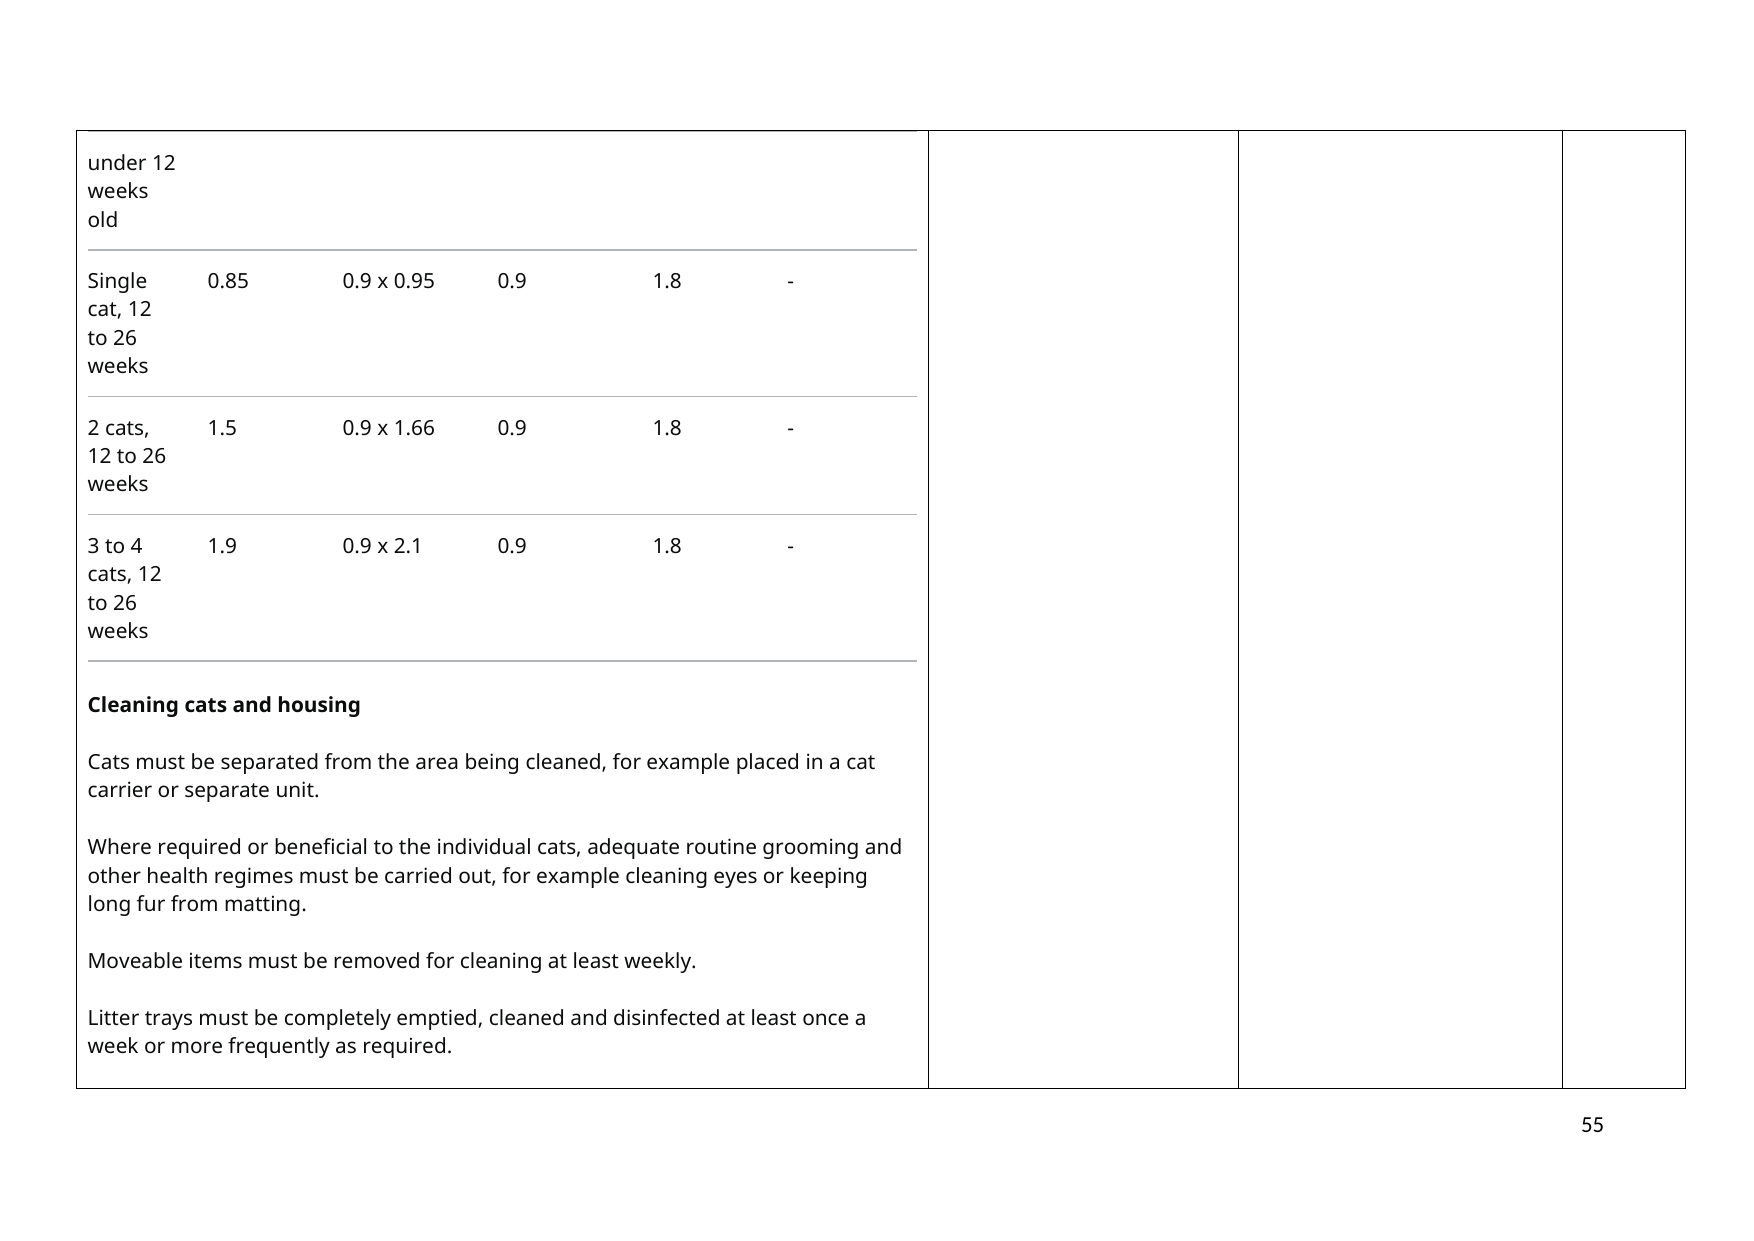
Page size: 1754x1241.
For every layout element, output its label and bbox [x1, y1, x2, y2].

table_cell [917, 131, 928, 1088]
table_cell [1239, 131, 1562, 1088]
table_cell [1563, 131, 1685, 1088]
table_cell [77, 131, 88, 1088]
table_cell [929, 131, 1238, 1088]
